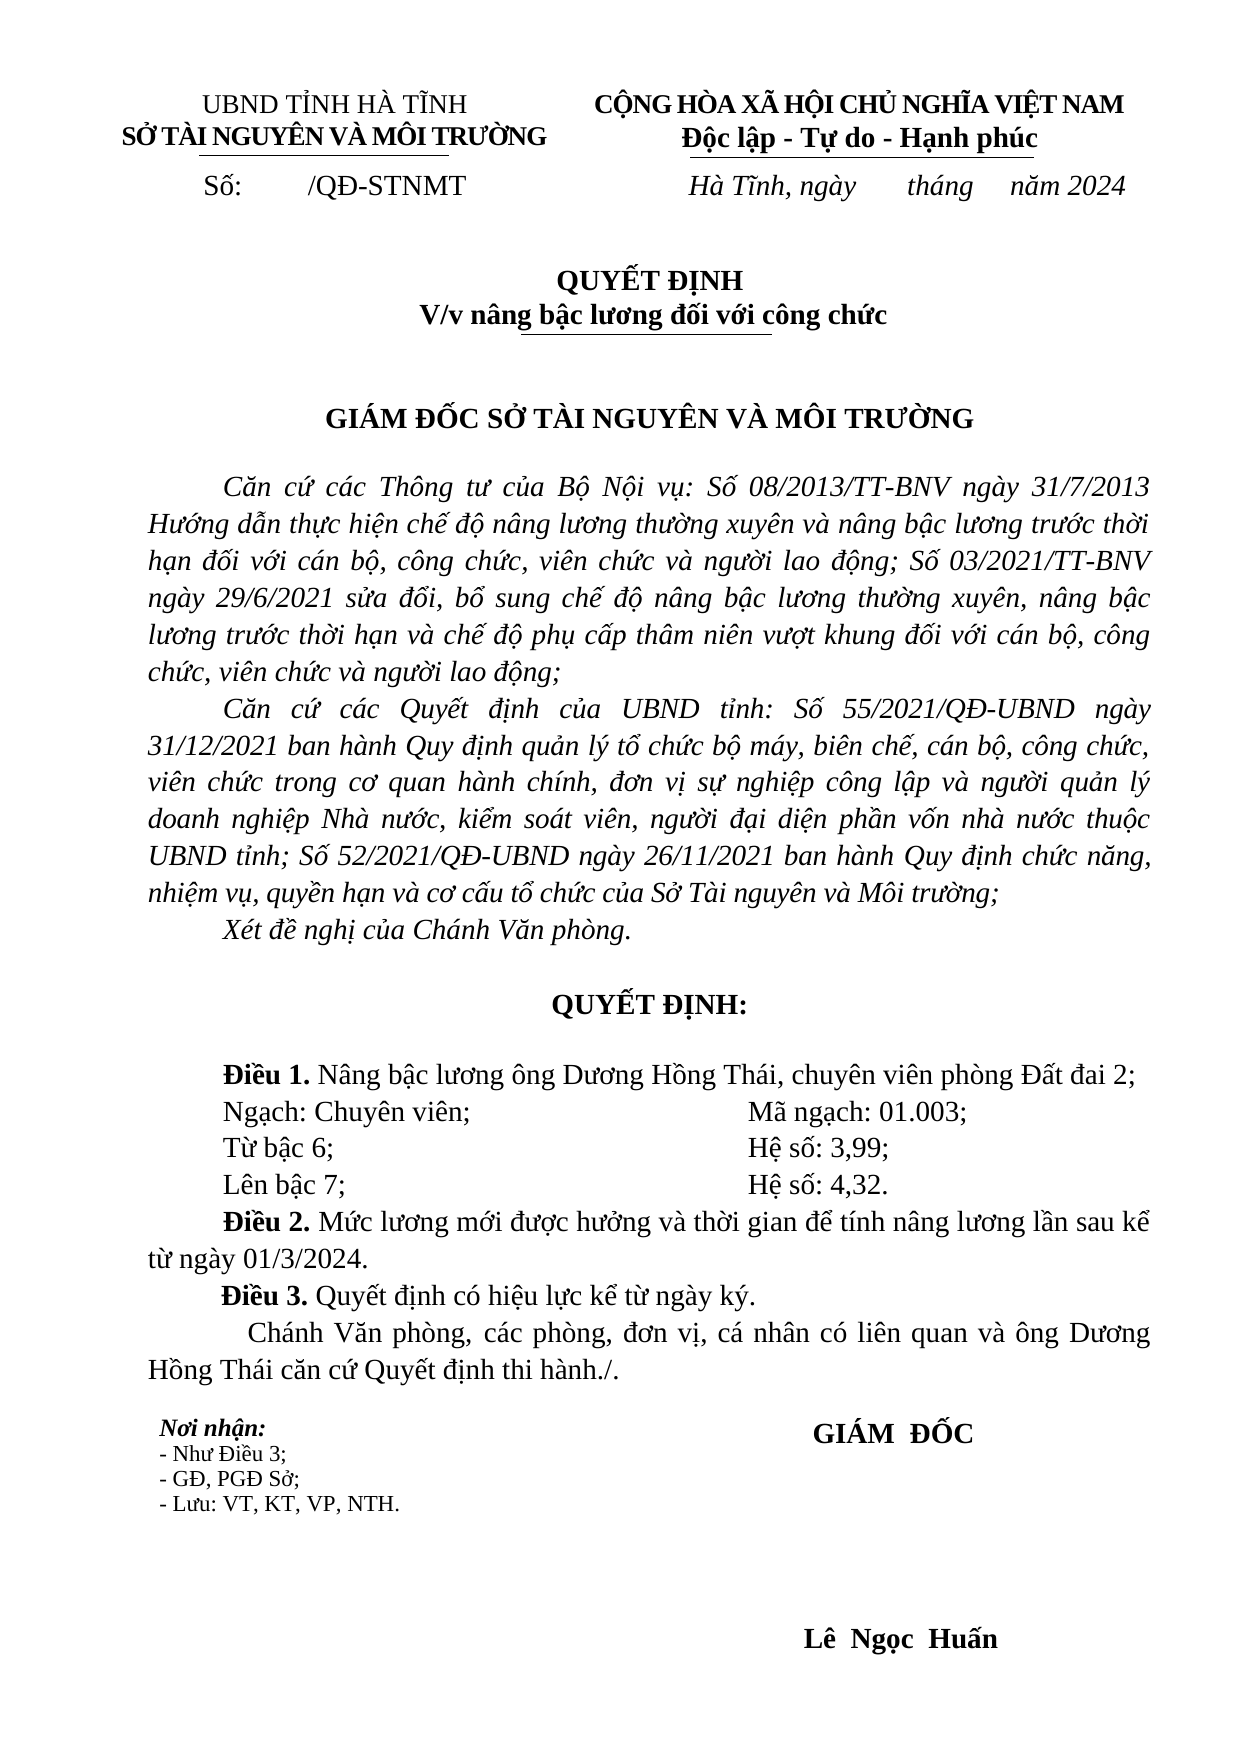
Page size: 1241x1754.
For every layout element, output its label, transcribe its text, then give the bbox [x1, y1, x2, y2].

text QUYẾT ĐỊNH: [148, 987, 1152, 1021]
table_cell Số: /QĐ-STNMT [103, 153, 572, 249]
table_header CỘNG HÒA XÃ HỘI CHỦ NGHĨA VIỆT NAM [572, 89, 1153, 120]
text Điều 1. Nâng bậc lương ông Dương Hồng Thái, chuyên viên phòng Đất đai 2; [148, 1057, 1152, 1090]
text V/v nâng bậc lương đối với công chức [148, 297, 1152, 331]
text Điều 3. Quyết định có hiệu lực kể từ ngày ký. [148, 1278, 1152, 1312]
table_header UBND TỈNH HÀ TĨNH [103, 89, 572, 120]
text QUYẾT ĐỊNH [148, 263, 1152, 297]
text Xét đề nghị của Chánh Văn phòng. [148, 912, 1152, 946]
table_header Nơi nhận: Nơi nhận: - Như Điều 3; - GĐ, PGĐ Sở; - Lưu: VT, KT, VP, NTH. [148, 1416, 694, 1654]
text Điều 2. Mức lương mới được hưởng và thời gian để tính nâng lương lần sau kể từ ngày 01/3/2024. [148, 1204, 1152, 1275]
table_cell Độc lập - Tự do - Hạnh phúc [572, 120, 1153, 153]
text Chánh Văn phòng, các phòng, đơn vị, cá nhân có liên quan và ông Dương Hồng Thái căn cứ Quyết định thi hành./. [148, 1315, 1152, 1385]
table_header GIÁM ĐỐC Lê Ngọc Huấn [694, 1416, 1063, 1654]
table_cell SỞ TÀI NGUYÊN VÀ MÔI TRƯỜNG [103, 120, 572, 153]
text Căn cứ các Thông tư của Bộ Nội vụ: Số 08/2013/TT-BNV ngày 31/7/2013 Hướng dẫn thực hiện chế độ nâng lương thường xuyên và nâng bậc lương trước thời hạn đối với cán bộ, công chức, viên chức và người lao động; Số 03/2021/TT-BNV ngày 29/6/2021 sửa đổi, bổ sung chế độ nâng bậc lương thường xuyên, nâng bậc lương trước thời hạn và chế độ phụ cấp thâm niên vượt khung đối với cán bộ, công chức, viên chức và người lao động; [148, 469, 1152, 687]
text Từ bậc 6; Hệ số: 3,99; [148, 1131, 1152, 1164]
text Lên bậc 7; Hệ số: 4,32. [148, 1167, 1152, 1201]
text Ngạch: Chuyên viên; Mã ngạch: 01.003; [148, 1094, 1152, 1127]
table_cell Hà Tĩnh, ngày tháng năm 2024 [572, 153, 1153, 249]
subtitle Căn cứ các Quyết định của UBND tỉnh: Số 55/2021/QĐ-UBND ngày 31/12/2021 ban hành Quy định quản lý tổ chức bộ máy, biên chế, cán bộ, công chức, viên chức trong cơ quan hành chính, đơn vị sự nghiệp công lập và người quản lý doanh nghiệp Nhà nước, kiểm soát viên, người đại diện phần vốn nhà nước thuộc UBND tỉnh; Số 52/2021/QĐ-UBND ngày 26/11/2021 ban hành Quy định chức năng, nhiệm vụ, quyền hạn và cơ cấu tổ chức của Sở Tài nguyên và Môi trường; [148, 691, 1152, 909]
text GIÁM ĐỐC SỞ TÀI NGUYÊN VÀ MÔI TRƯỜNG [148, 401, 1152, 434]
